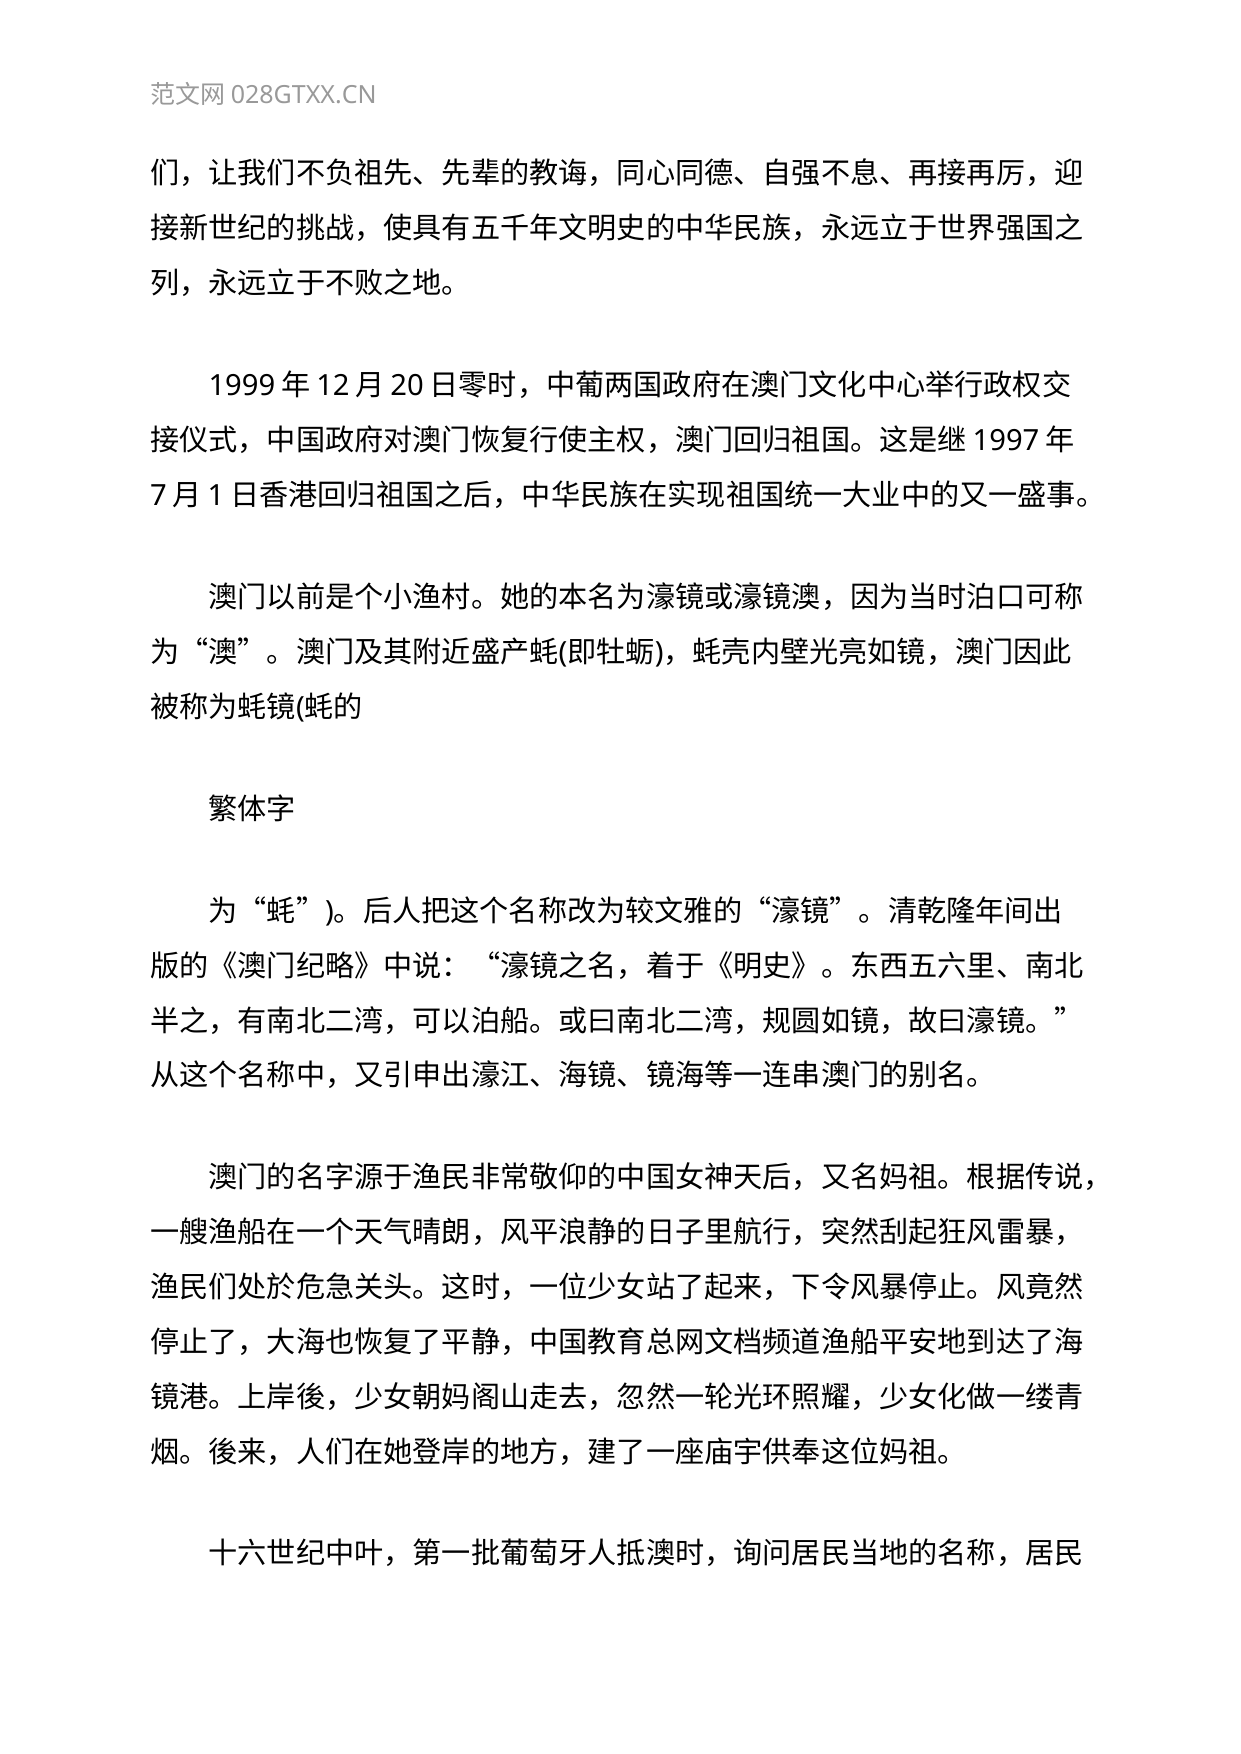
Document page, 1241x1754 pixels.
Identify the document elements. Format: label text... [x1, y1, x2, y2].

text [150, 1530, 1090, 1572]
text 澳门的名字源于渔民非常敬仰的中国女神天后，又名妈祖。根据传说，一艘渔船在一个天气晴朗，风平浪静的日子里航行，突然刮起狂风雷暴，渔民们处於危急关头。这时，一位少女站了起来，下令风暴停止。风竟然停止了，大海也恢复了平静，中国教育总网文档频道渔船平安地到达了海镜港。上岸後，少女朝妈阁山走去，忽然一轮光环照耀，少女化做一缕青烟。後来，人们在她登岸的地方，建了一座庙宇供奉这位妈祖。 [150, 1154, 1090, 1471]
text 1999年12月20日零时，中葡两国政府在澳门文化中心举行政权交接仪式，中国政府对澳门恢复行使主权，澳门回归祖国。这是继1997年7月1日香港回归祖国之后，中华民族在实现祖国统一大业中的又一盛事。 [150, 362, 1090, 514]
text 繁体字 [150, 785, 1090, 828]
text 澳门以前是个小渔村。她的本名为濠镜或濠镜澳，因为当时泊口可称为“澳”。澳门及其附近盛产蚝(即牡蛎)，蚝壳内壁光亮如镜，澳门因此被称为蚝镜(蚝的 [150, 573, 1090, 726]
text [150, 150, 1090, 302]
text 为“蚝”)。后人把这个名称改为较文雅的“濠镜”。清乾隆年间出版的《澳门纪略》中说：“濠镜之名，着于《明史》。东西五六里、南北半之，有南北二湾，可以泊船。或曰南北二湾，规圆如镜，故曰濠镜。”从这个名称中，又引申出濠江、海镜、镜海等一连串澳门的别名。 [150, 887, 1090, 1094]
